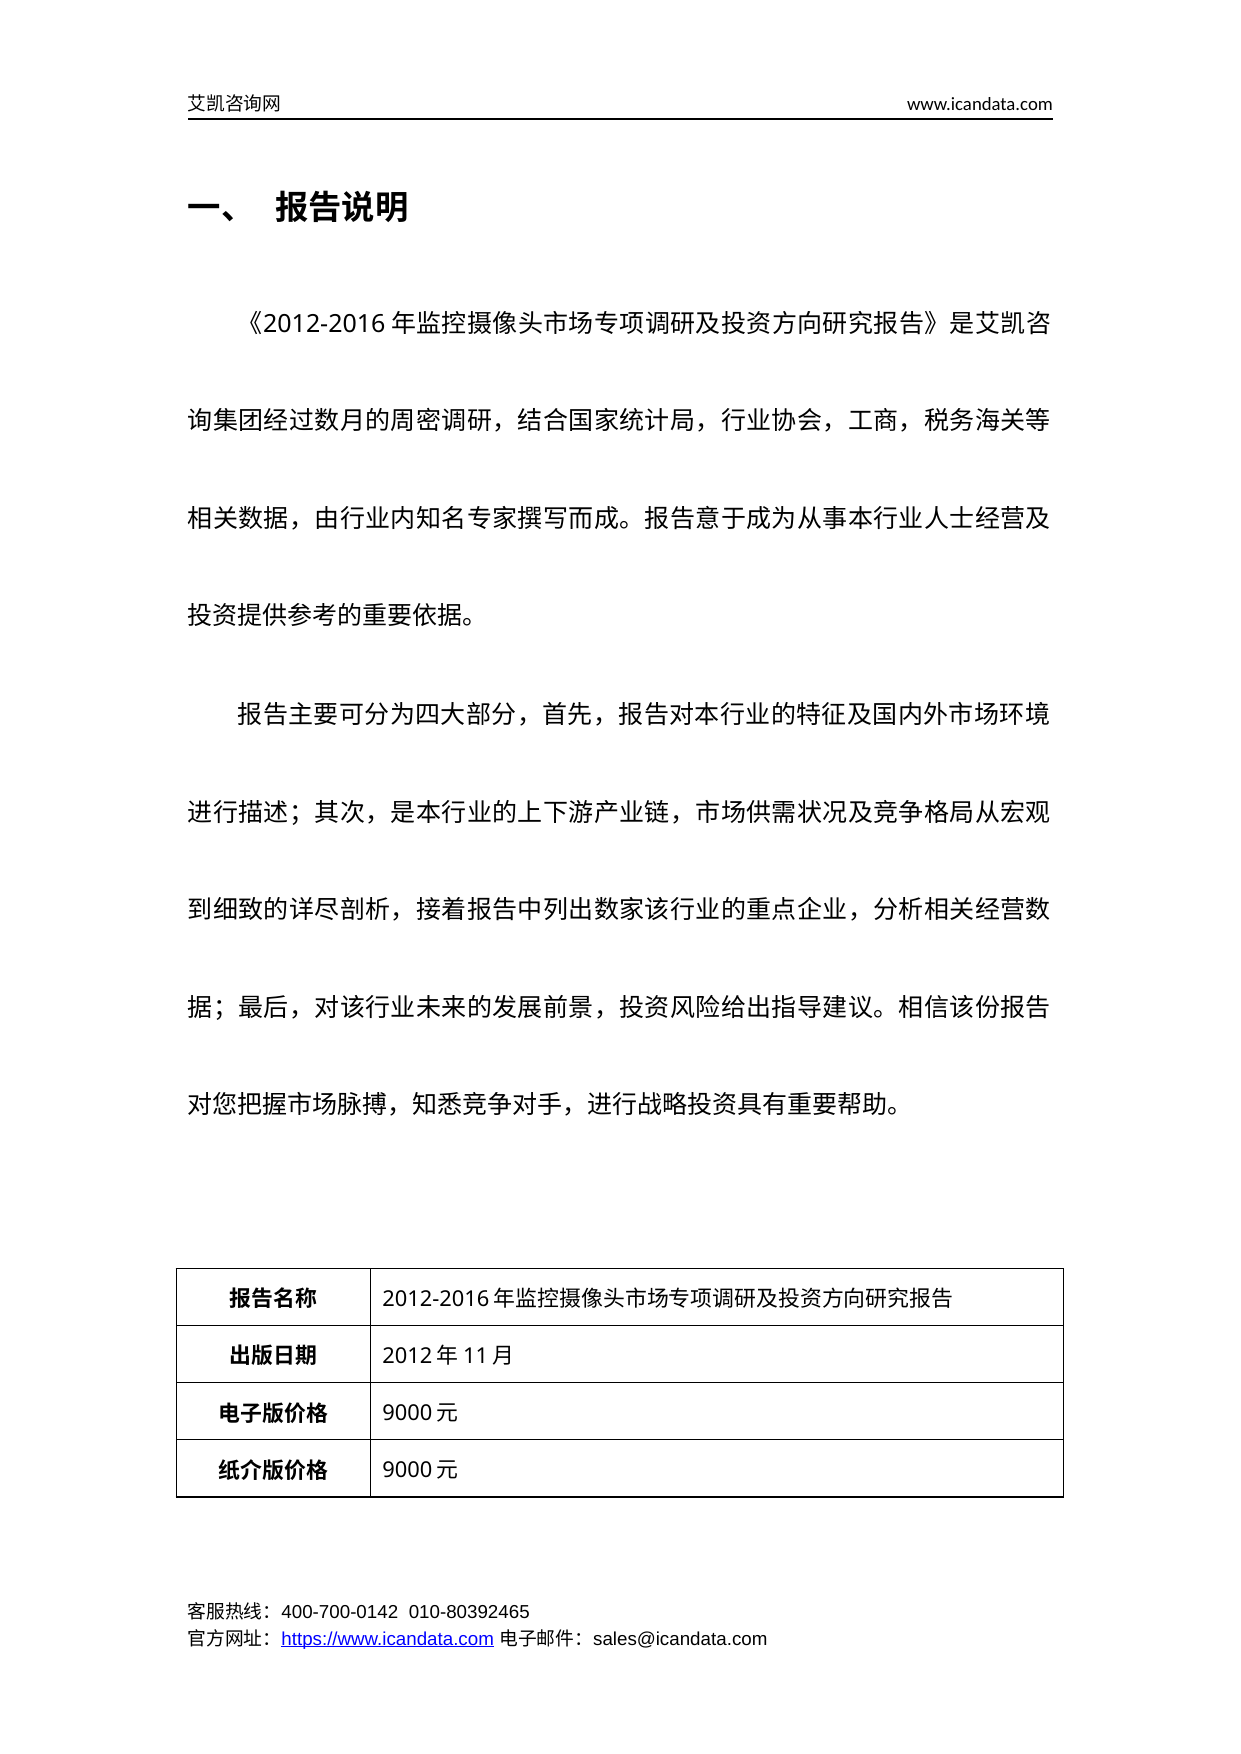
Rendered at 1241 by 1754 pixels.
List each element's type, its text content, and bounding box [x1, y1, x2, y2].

table_cell 9000元 [371, 1440, 1063, 1496]
table_header 2012-2016年监控摄像头市场专项调研及投资方向研究报告 [371, 1269, 1063, 1325]
text 《2012-2016年监控摄像头市场专项调研及投资方向研究报告》是艾凯咨询集团经过数月的周密调研，结合国家统计局，行业协会，工商，税务海关等相关数据，由行业内知名专家撰写而成。报告意于成为从事本行业人士经营及投资提供参考的重要依据。 [187, 289, 1053, 646]
table_cell 9000元 [371, 1383, 1063, 1439]
table_cell 2012年11月 [371, 1326, 1063, 1382]
table_header 报告名称 [177, 1269, 370, 1325]
table_cell 纸介版价格 [177, 1440, 370, 1496]
subtitle 报告说明 [187, 172, 1053, 237]
table_cell 电子版价格 [177, 1383, 370, 1439]
text 报告主要可分为四大部分，首先，报告对本行业的特征及国内外市场环境进行描述；其次，是本行业的上下游产业链，市场供需状况及竞争格局从宏观到细致的详尽剖析，接着报告中列出数家该行业的重点企业，分析相关经营数据；最后，对该行业未来的发展前景，投资风险给出指导建议。相信该份报告对您把握市场脉搏，知悉竞争对手，进行战略投资具有重要帮助。 [187, 681, 1053, 1136]
table_cell 出版日期 [177, 1326, 370, 1382]
